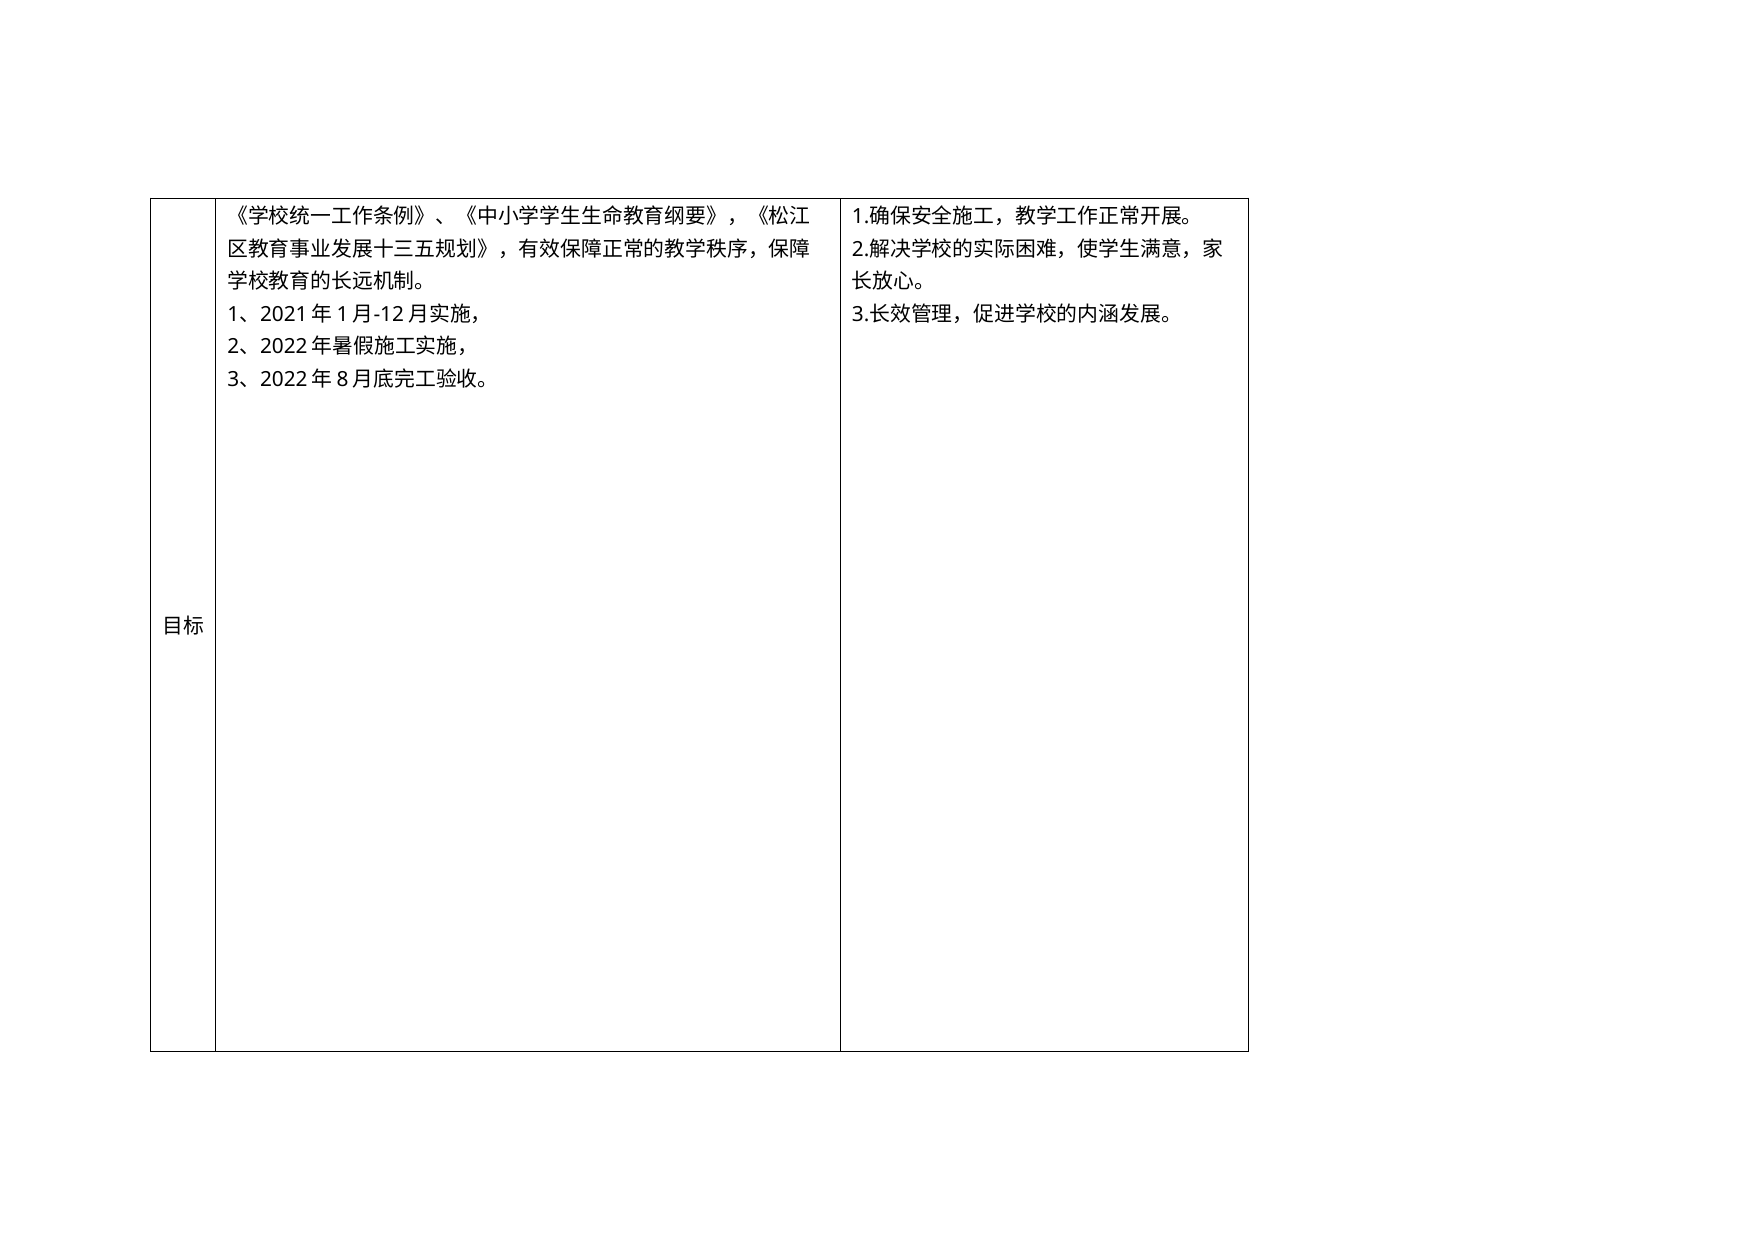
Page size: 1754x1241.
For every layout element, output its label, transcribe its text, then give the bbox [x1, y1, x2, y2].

table_cell 《学校统一工作条例》、《中小学学生生命教育纲要》，《松江区教育事业发展十三五规划》，有效保障正常的教学秩序，保障学校教育的长远机制。 1、2021年1月-12月实施， 2、2022年暑假施工实施， 3、2022年8月底完工验收。 [216, 199, 840, 1051]
table_cell 1.确保安全施工，教学工作正常开展。 2.解决学校的实际困难，使学生满意，家长放心。 3.长效管理，促进学校的内涵发展。 [841, 199, 1248, 1051]
table_cell 项目绩效目标 [151, 199, 215, 1051]
